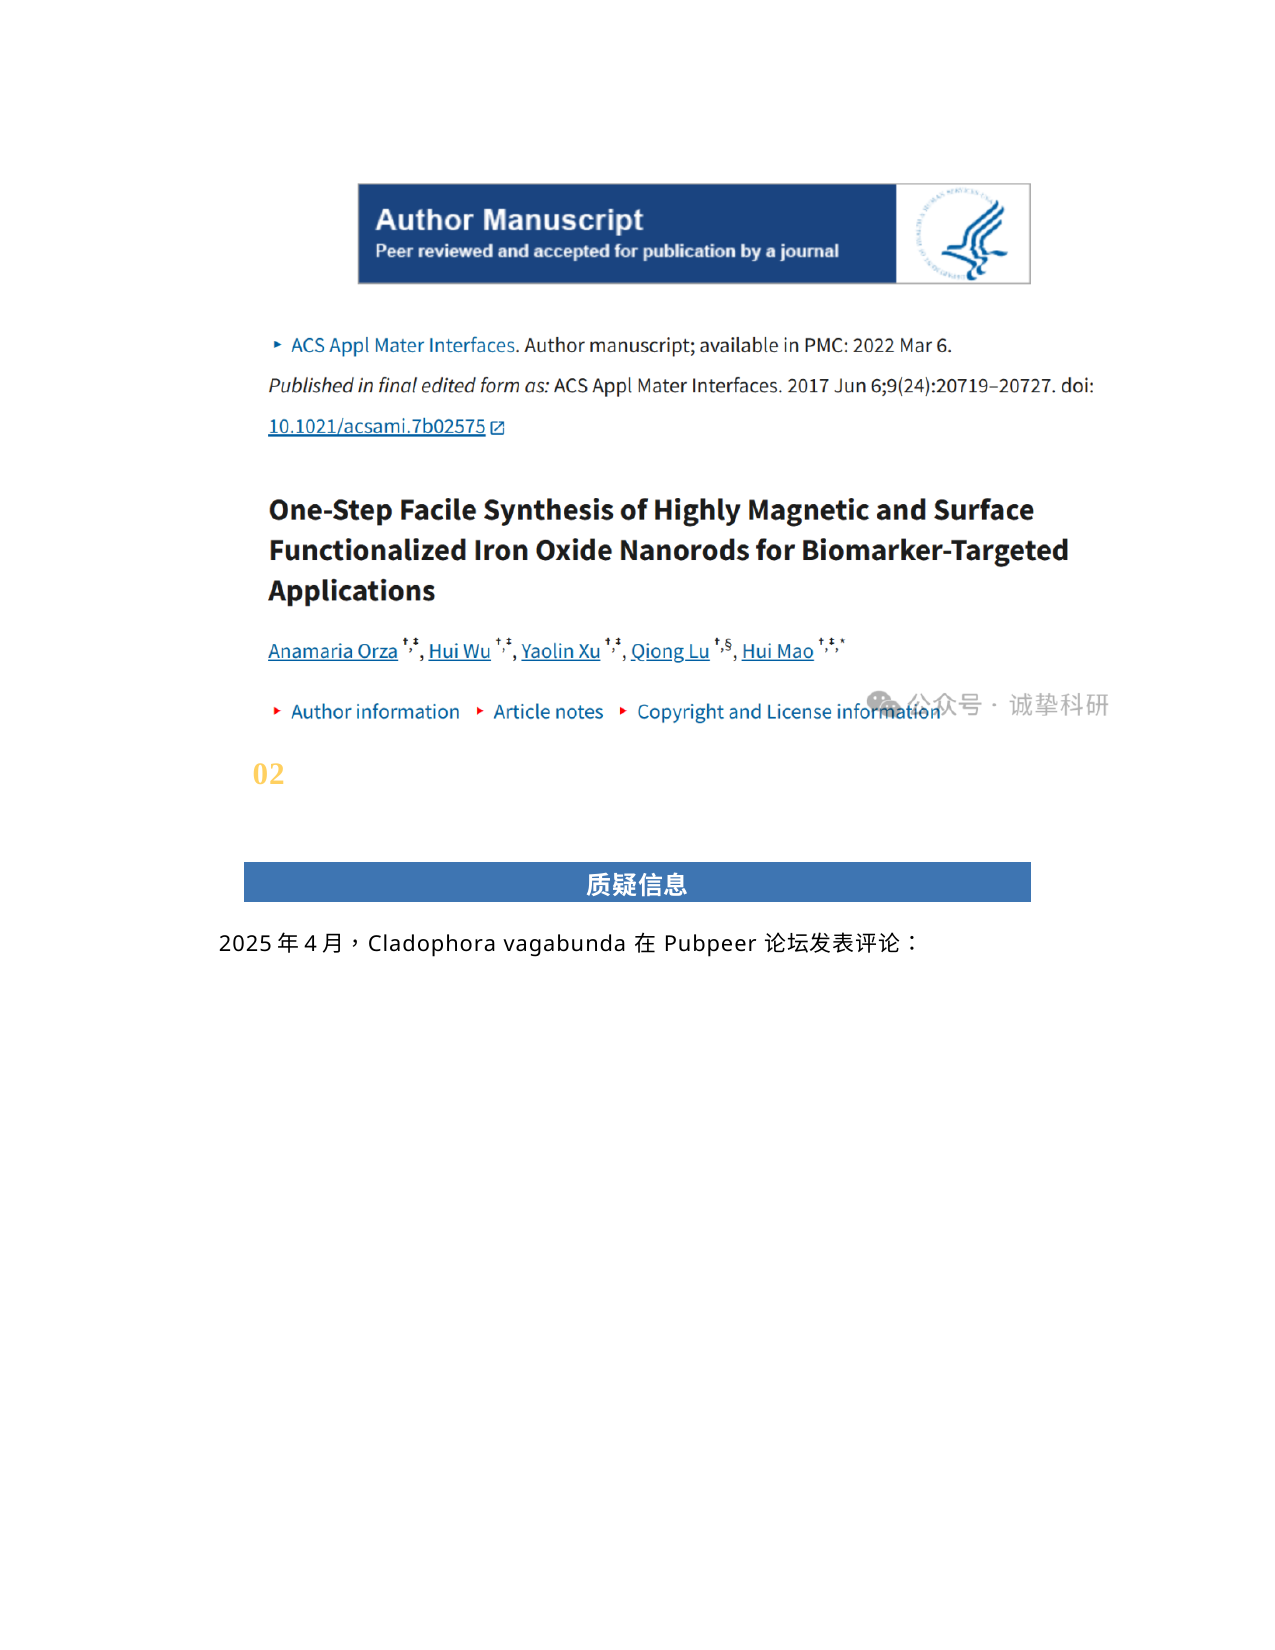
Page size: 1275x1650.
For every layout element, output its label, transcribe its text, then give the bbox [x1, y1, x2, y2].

text 02 [227, 741, 1048, 791]
picture [237, 150, 1138, 741]
text 质疑信息 [244, 862, 1031, 902]
text 2025年4月，Cladophora vagabunda 在 Pubpeer 论坛发表评论： [219, 918, 1056, 958]
